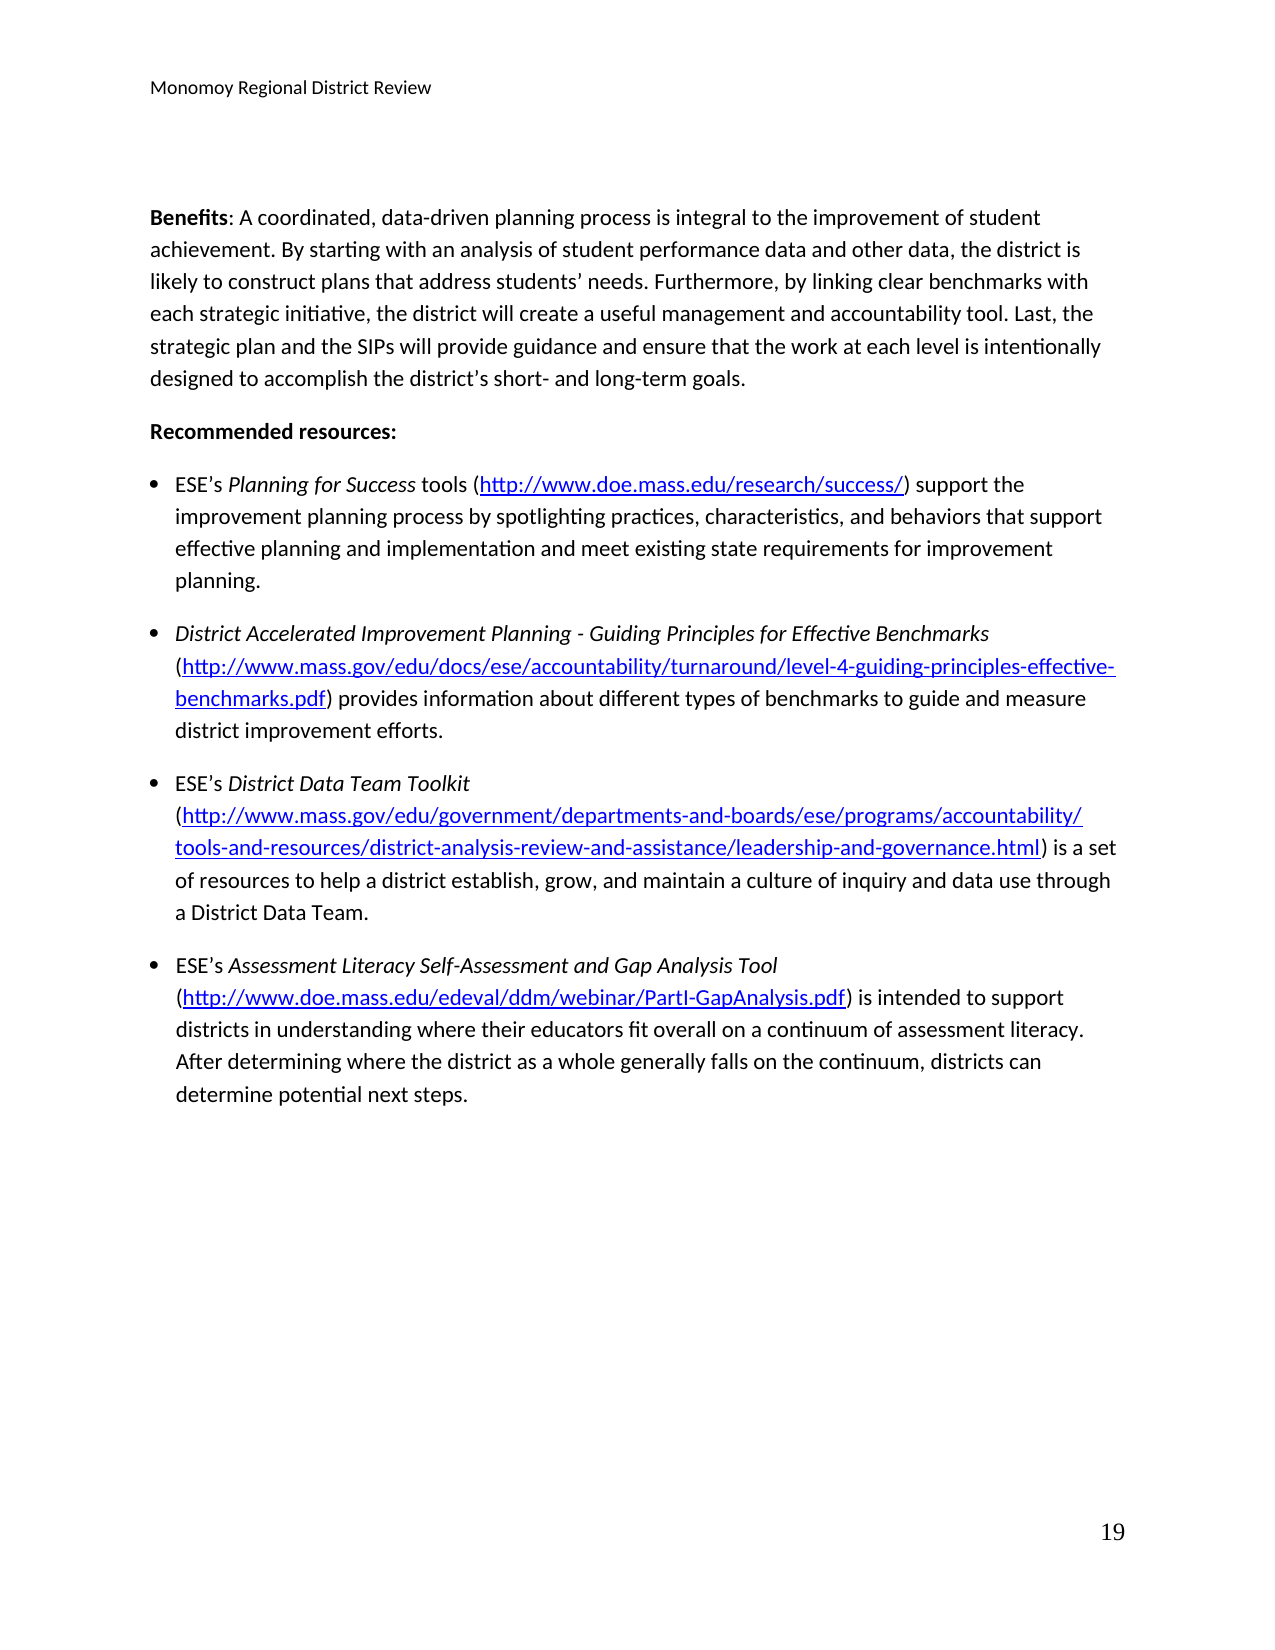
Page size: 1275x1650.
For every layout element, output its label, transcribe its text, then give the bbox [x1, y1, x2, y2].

list District Accelerated Improvement Planning - Guiding Principles for Effective Benchmarks (http://www.mass.gov/edu/docs/ese/accountability/turnaround/level-4-guiding-principles-effective-benchmarks.pdf) provides information about different types of benchmarks to guide and measure district improvement efforts. [150, 619, 1125, 744]
text Recommended resources: [150, 417, 1125, 445]
list ESE’s District Data Team Toolkit (http://www.mass.gov/edu/government/departments-and-boards/ese/programs/accountability/tools-and-resources/district-analysis-review-and-assistance/leadership-and-governance.html) is a set of resources to help a district establish, grow, and maintain a culture of inquiry and data use through a District Data Team. [150, 769, 1125, 926]
list ESE’s Assessment Literacy Self-Assessment and Gap Analysis Tool (http://www.doe.mass.edu/edeval/ddm/webinar/PartI-GapAnalysis.pdf) is intended to support districts in understanding where their educators fit overall on a continuum of assessment literacy. After determining where the district as a whole generally falls on the continuum, districts can determine potential next steps. [150, 951, 1125, 1108]
list ESE’s Planning for Success tools (http://www.doe.mass.edu/research/success/) support the improvement planning process by spotlighting practices, characteristics, and behaviors that support effective planning and implementation and meet existing state requirements for improvement planning. [150, 470, 1125, 594]
text Benefits: A coordinated, data-driven planning process is integral to the improvement of student achievement. By starting with an analysis of student performance data and other data, the district is likely to construct plans that address students’ needs. Furthermore, by linking clear benchmarks with each strategic initiative, the district will create a useful management and accountability tool. Last, the strategic plan and the SIPs will provide guidance and ensure that the work at each level is intentionally designed to accomplish the district’s short- and long-term goals. [150, 203, 1125, 392]
